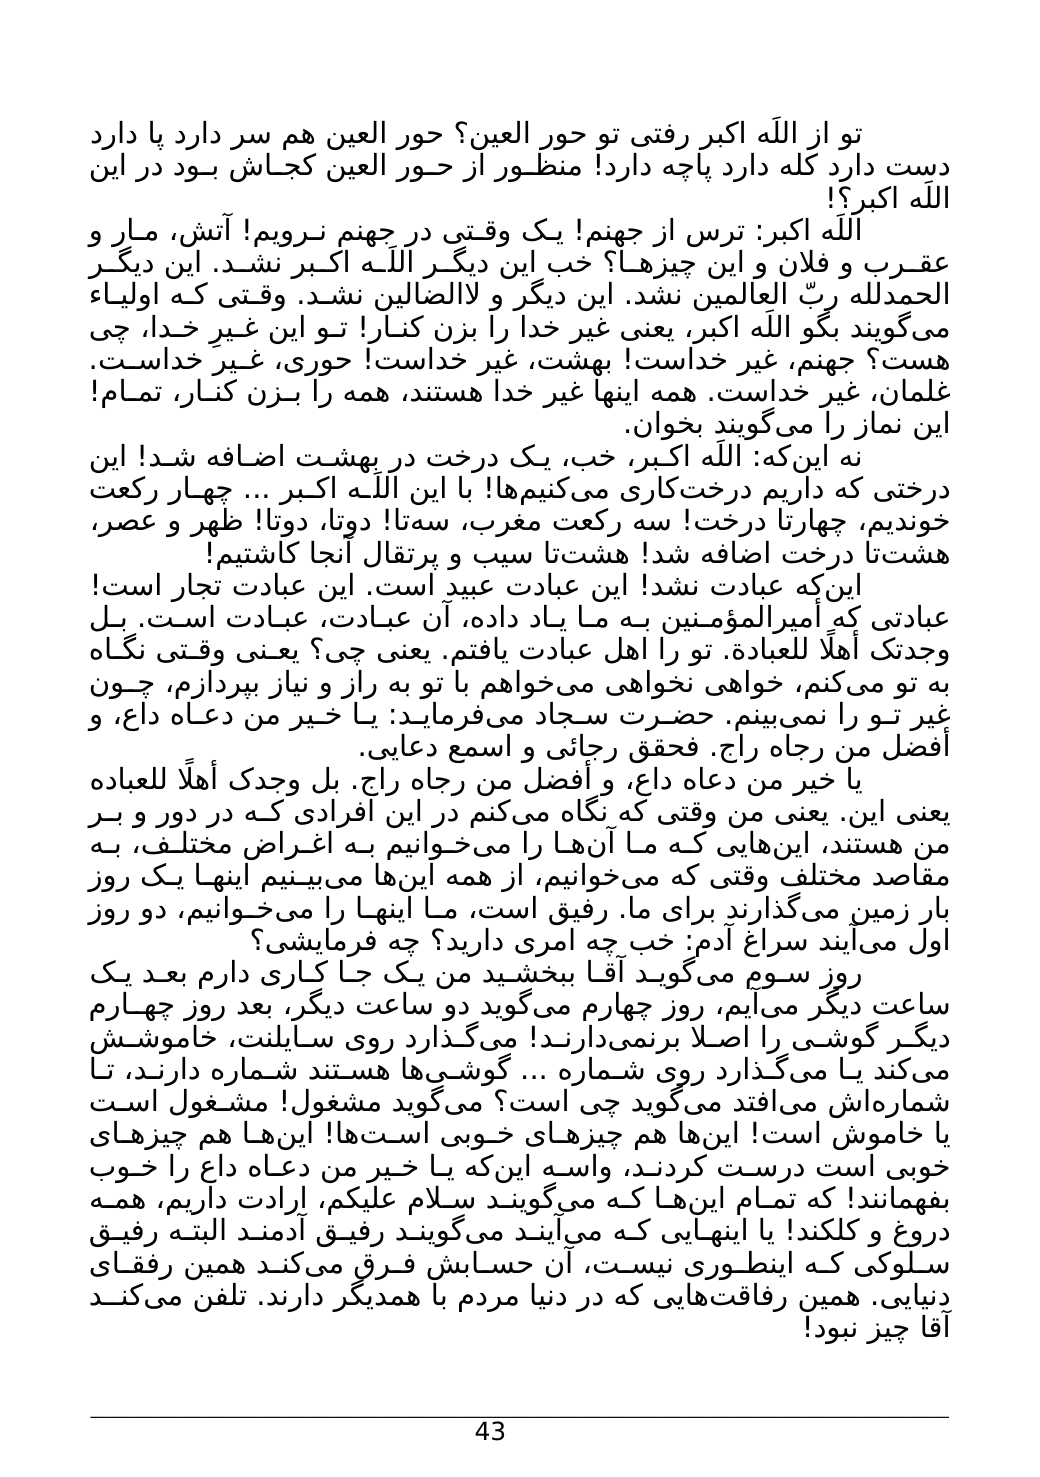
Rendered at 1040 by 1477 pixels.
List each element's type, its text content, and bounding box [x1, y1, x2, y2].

text یا خیر من دعاه داع، و أفضل من رجاه راج. بل وجدک أهلًا للعباده‌ یعنی این. یعنی من وقتی که نگاه می‌کنم در این افرادی که در دور و بر من هستند، این‌هایی که ما آن‌ها را می‌خوانیم به اغراض مختلف، به مقاصد مختلف وقتی که می‌خوانیم، از همه این‌ها می‌بینیم اینها یک روز بار زمین می‌گذارند برای ما. رفیق است، ما اینها را می‌خوانیم، دو روز اول می‌آیند سراغ آدم: خب چه امری دارید؟ چه فرمایشی؟ [89, 763, 951, 957]
text نه این‌که: اللَه اکبر، خب، یک درخت در بهشت اضافه شد! این درختی که داریم درخت‌کاری می‌کنیم‌ها! با این اللَه اکبر ... چهار رکعت خوندیم، چهارتا درخت! سه رکعت مغرب، سه‌تا! دوتا، دوتا! ظهر و عصر، هشت‌تا درخت اضافه شد! هشت‌تا سیب و پرتقال آنجا کاشتیم! [89, 441, 951, 570]
text تو از اللَه اکبر رفتی تو حور العین؟ حور العین هم سر دارد پا دارد دست دارد کله دارد پاچه دارد! منظور از حور العین کجاش بود در این اللَه اکبر؟! [89, 118, 951, 215]
text این‌که عبادت نشد! این عبادت عبید است. این عبادت تجار است! عبادتی که أمیرالمؤمنین به ما یاد داده، آن عبادت، عبادت است. بل وجدتک أهلًا للعبادة. تو را اهل عبادت یافتم. یعنی چی؟ یعنی وقتی نگاه به تو می‌کنم، خواهی نخواهی می‌خواهم با تو به راز و نیاز بپردازم، چون غیر تو را نمی‌بینم. حضرت سجاد می‌فرماید: یا خیر من دعاه داع، و أفضل من رجاه راج. فحقق رجائى و اسمع دعایى. [89, 570, 951, 763]
text اللَه اکبر: ترس از جهنم! یک وقتی در جهنم نرویم! آتش، مار و عقرب و فلان و این چیزها؟ خب این دیگر اللَه اکبر نشد. این دیگر الحمدلله ربّ العالمین نشد. این دیگر و لاالضالین نشد. وقتی که اولیاء می‌گویند بگو اللَه اکبر، یعنی غیر خدا را بزن کنار! تو این غیرِ خدا، چی هست؟ جهنم، غیر خداست! بهشت، غیر خداست! حوری، غیر خداست. غلمان، غیر خداست. همه اینها غیر خدا هستند، همه را بزن کنار، تمام! این نماز را می‌گویند بخوان. [89, 215, 951, 441]
text روز سوم می‌گوید آقا ببخشید من یک جا کاری دارم بعد یک ساعت دیگر می‌آیم، روز چهارم می‌گوید دو ساعت دیگر، بعد روز چهارم دیگر گوشی را اصلا برنمی‌دارند! می‌گذارد روی سایلنت، خاموشش می‌کند یا می‌گذارد روی شماره ... گوشی‌ها هستند شماره دارند، تا شماره‌اش می‌افتد می‌گوید چی است؟ می‌گوید مشغول! مشغول است یا خاموش است! این‌ها هم چیزهای خوبی است‌ها! این‌ها هم چیزهای خوبی است درست کردند، واسه این‌که‌ یا خیر من دعاه داع‌ را خوب بفهمانند! که تمام این‌ها که می‌گویند سلام علیکم، ارادت داریم، همه دروغ و کلکند! یا اینهایی که می‌آیند می‌گویند رفیق آدمند البته رفیق سلوکی که اینطوری نیست، آن حسابش فرق می‌کند همین رفقای دنیایی. همین رفاقت‌هایی که در دنیا مردم با همدیگر دارند. تلفن می‌کند آقا چیز نبود! [89, 957, 951, 1344]
